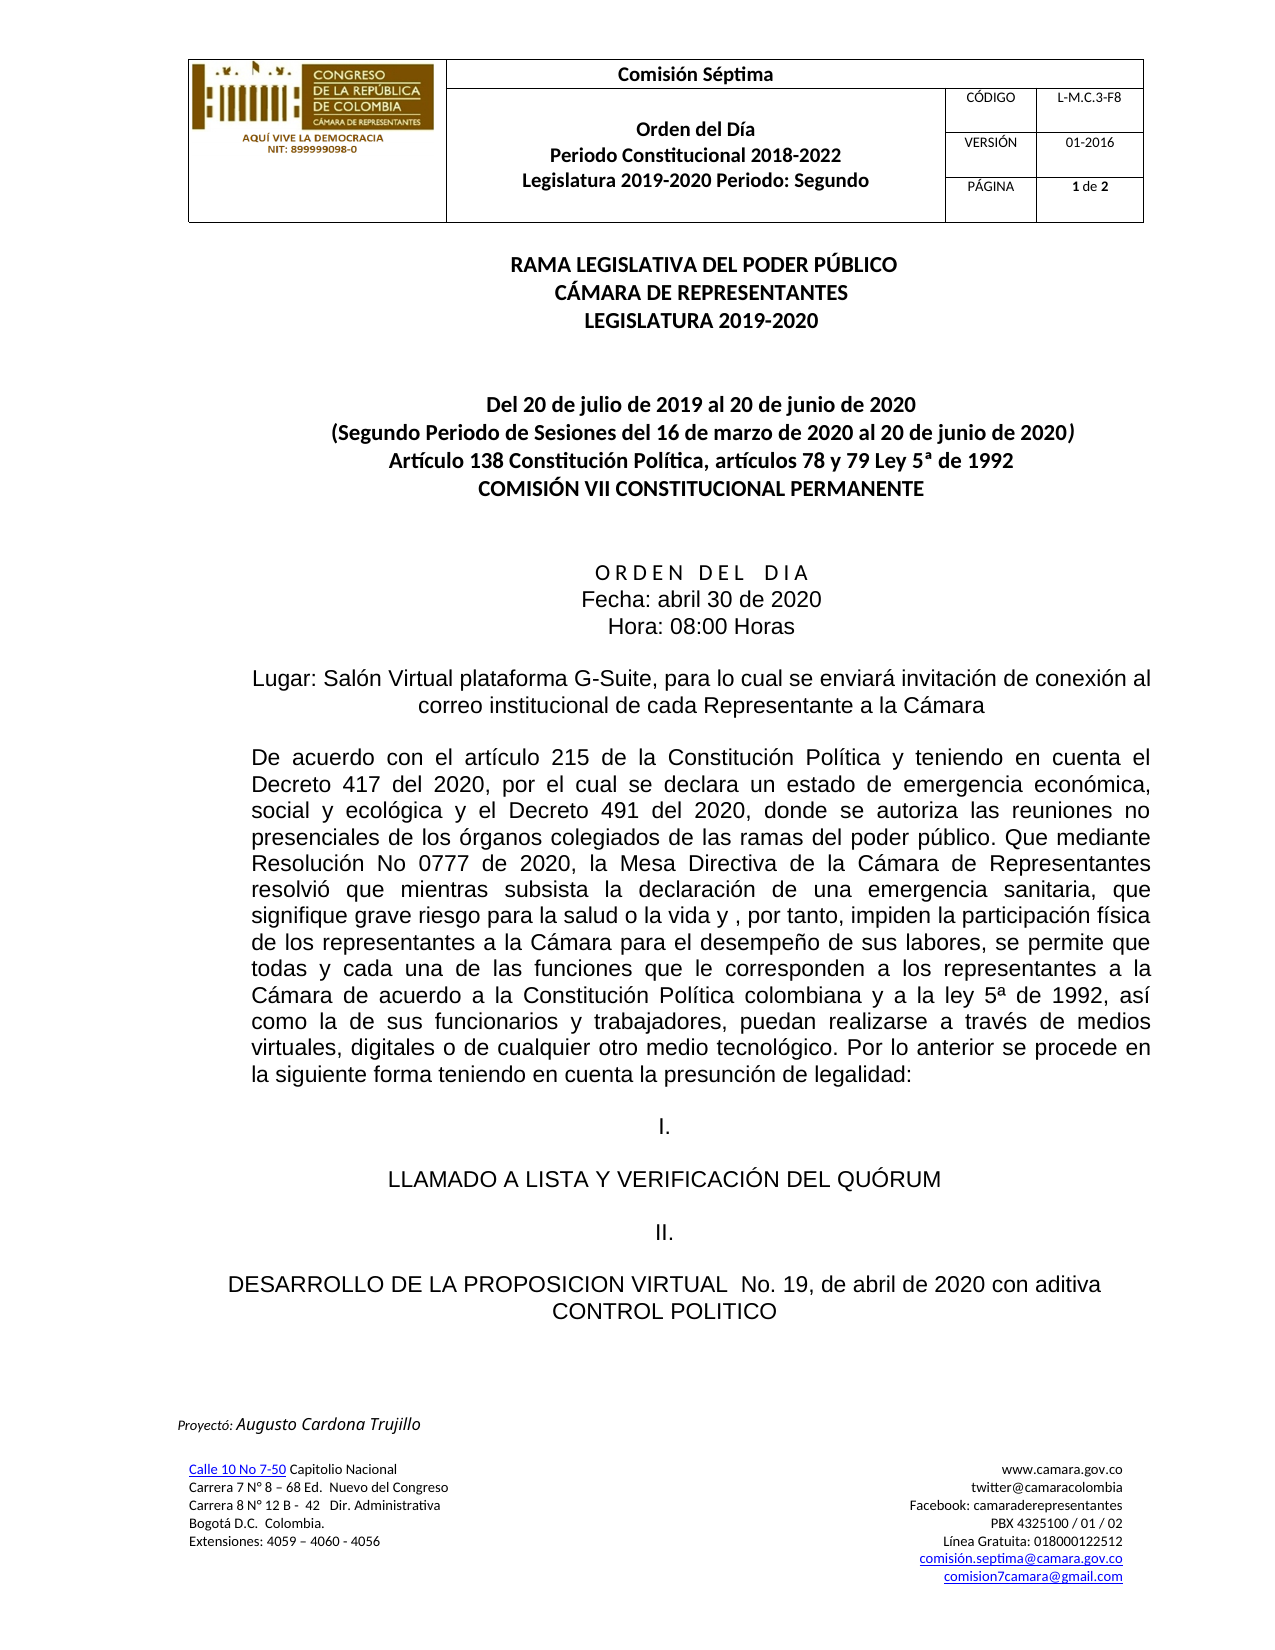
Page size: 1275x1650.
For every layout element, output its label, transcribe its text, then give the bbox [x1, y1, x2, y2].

text Artículo 138 Constitución Política, artículos 78 y 79 Ley 5ª de 1992 [251, 446, 1152, 474]
text Lugar: Salón Virtual plataforma G-Suite, para lo cual se enviará invitación de conexión al correo institucional de cada Representante a la Cámara [251, 665, 1152, 718]
text Fecha: abril 30 de 2020 [251, 586, 1152, 613]
picture [191, 60, 435, 156]
text RAMA LEGISLATIVA DEL PODER PÚBLICO [251, 250, 1152, 278]
text LEGISLATURA 2019-2020 [251, 306, 1152, 334]
text LLAMADO A LISTA Y VERIFICACIÓN DEL QUÓRUM [177, 1166, 1152, 1192]
text II. [177, 1219, 1152, 1245]
text (Segundo Periodo de Sesiones del 16 de marzo de 2020 al 20 de junio de 2020) [251, 418, 1152, 446]
text COMISIÓN VII CONSTITUCIONAL PERMANENTE [251, 474, 1152, 502]
text De acuerdo con el artículo 215 de la Constitución Política y teniendo en cuenta el Decreto 417 del 2020, por el cual se declara un estado de emergencia económica, social y ecológica y el Decreto 491 del 2020, donde se autoriza las reuniones no presenciales de los órganos colegiados de las ramas del poder público. Que mediante Resolución No 0777 de 2020, la Mesa Directiva de la Cámara de Representantes resolvió que mientras subsista la declaración de una emergencia sanitaria, que signifique grave riesgo para la salud o la vida y , por tanto, impiden la participación física de los representantes a la Cámara para el desempeño de sus labores, se permite que todas y cada una de las funciones que le corresponden a los representantes a la Cámara de acuerdo a la Constitución Política colombiana y a la ley 5ª de 1992, así como la de sus funcionarios y trabajadores, puedan realizarse a través de medios virtuales, digitales o de cualquier otro medio tecnológico. Por lo anterior se procede en la siguiente forma teniendo en cuenta la presunción de legalidad: [251, 744, 1152, 1087]
text Hora: 08:00 Horas [251, 613, 1152, 639]
text O R D E N D E L D I A [251, 558, 1152, 586]
text CONTROL POLITICO [177, 1298, 1152, 1324]
text Del 20 de julio de 2019 al 20 de junio de 2020 [251, 390, 1152, 418]
text CÁMARA DE REPRESENTANTES [251, 278, 1152, 306]
text I. [177, 1113, 1152, 1140]
text DESARROLLO DE LA PROPOSICION VIRTUAL No. 19, de abril de 2020 con aditiva [177, 1271, 1152, 1298]
